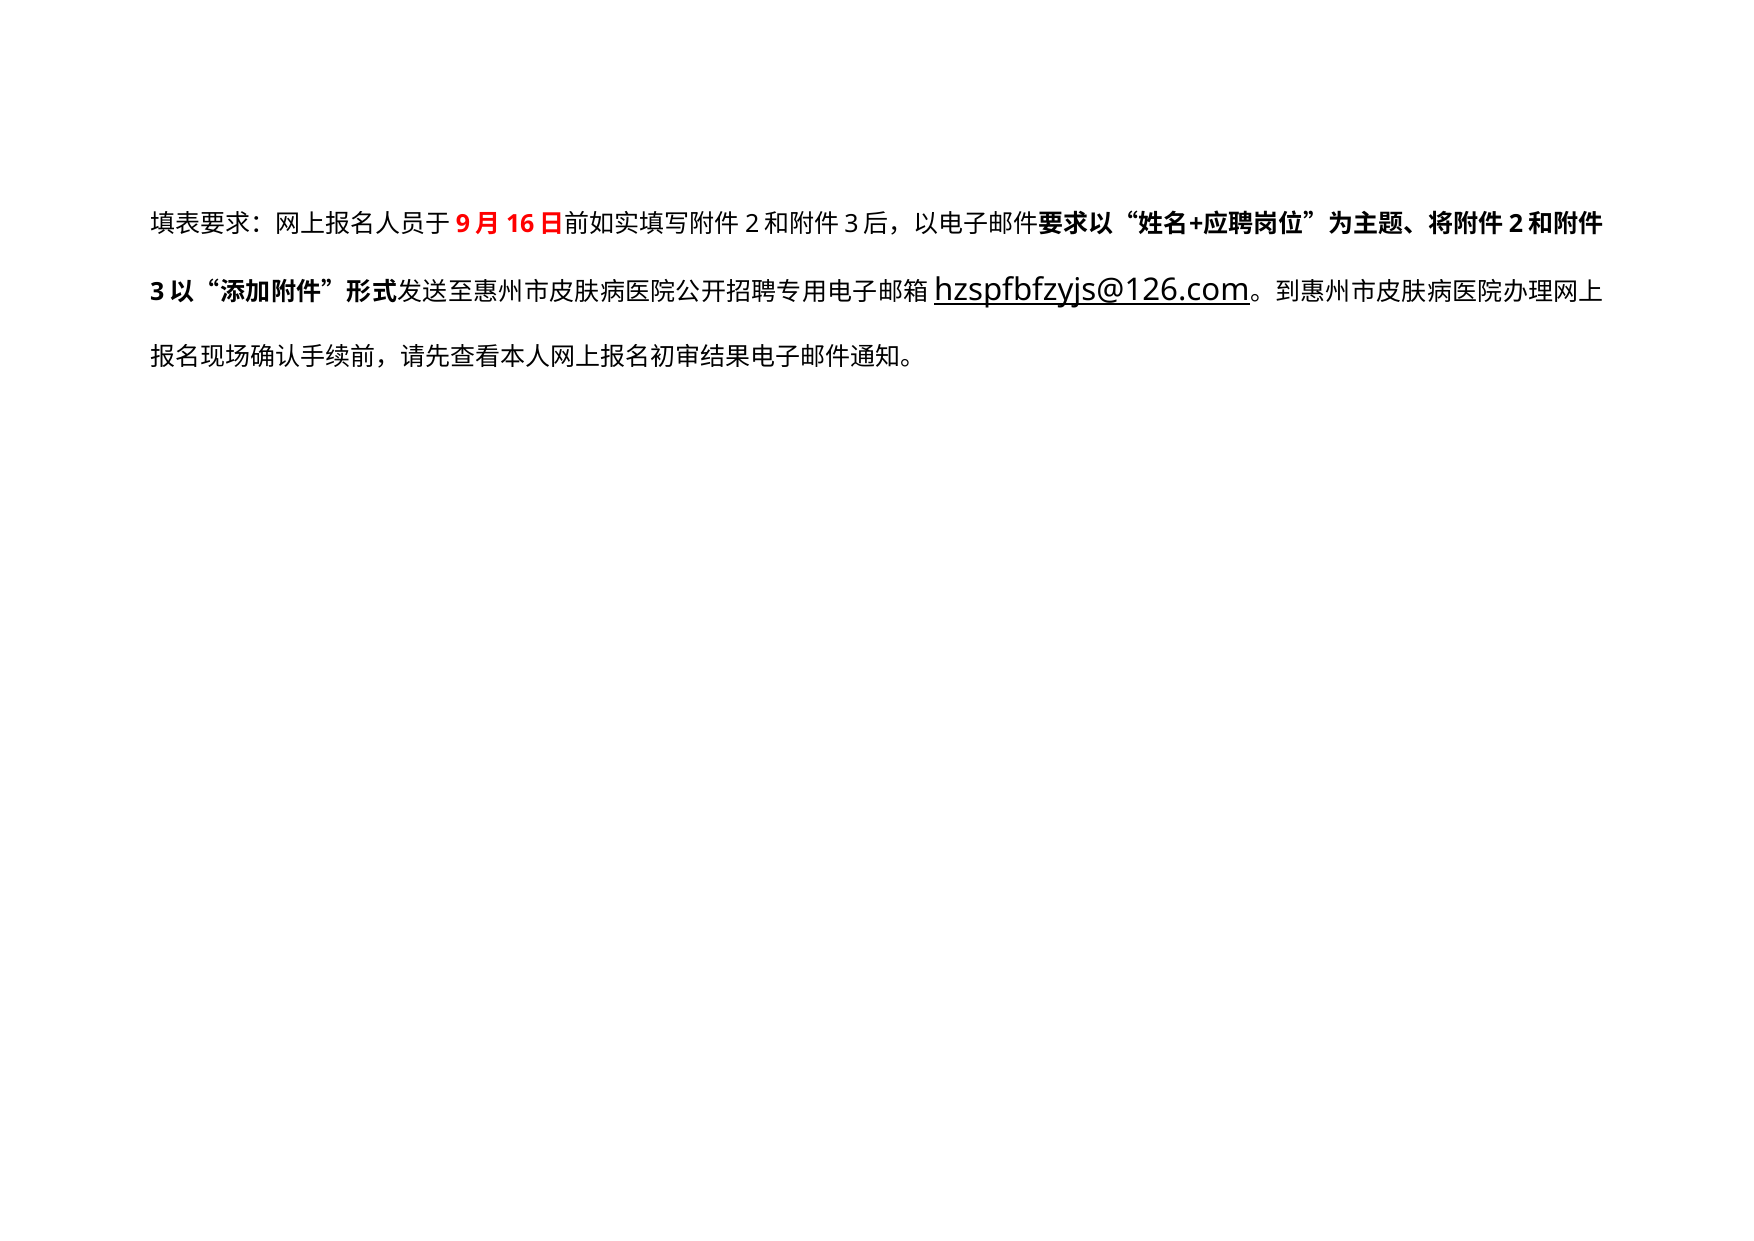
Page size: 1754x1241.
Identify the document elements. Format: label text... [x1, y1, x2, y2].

text 填表要求：网上报名人员于9月 16日前如实填写附件2和附件3后，以电子邮件要求以“姓名+应聘岗位”为主题、将附件2和附件3以“添加附件”形式发送至惠州市皮肤病医院公开招聘专用电子邮箱hzspfbfzyjs@126.com。到惠州市皮肤病医院办理网上报名现场确认手续前，请先查看本人网上报名初审结果电子邮件通知。 [150, 188, 1604, 387]
